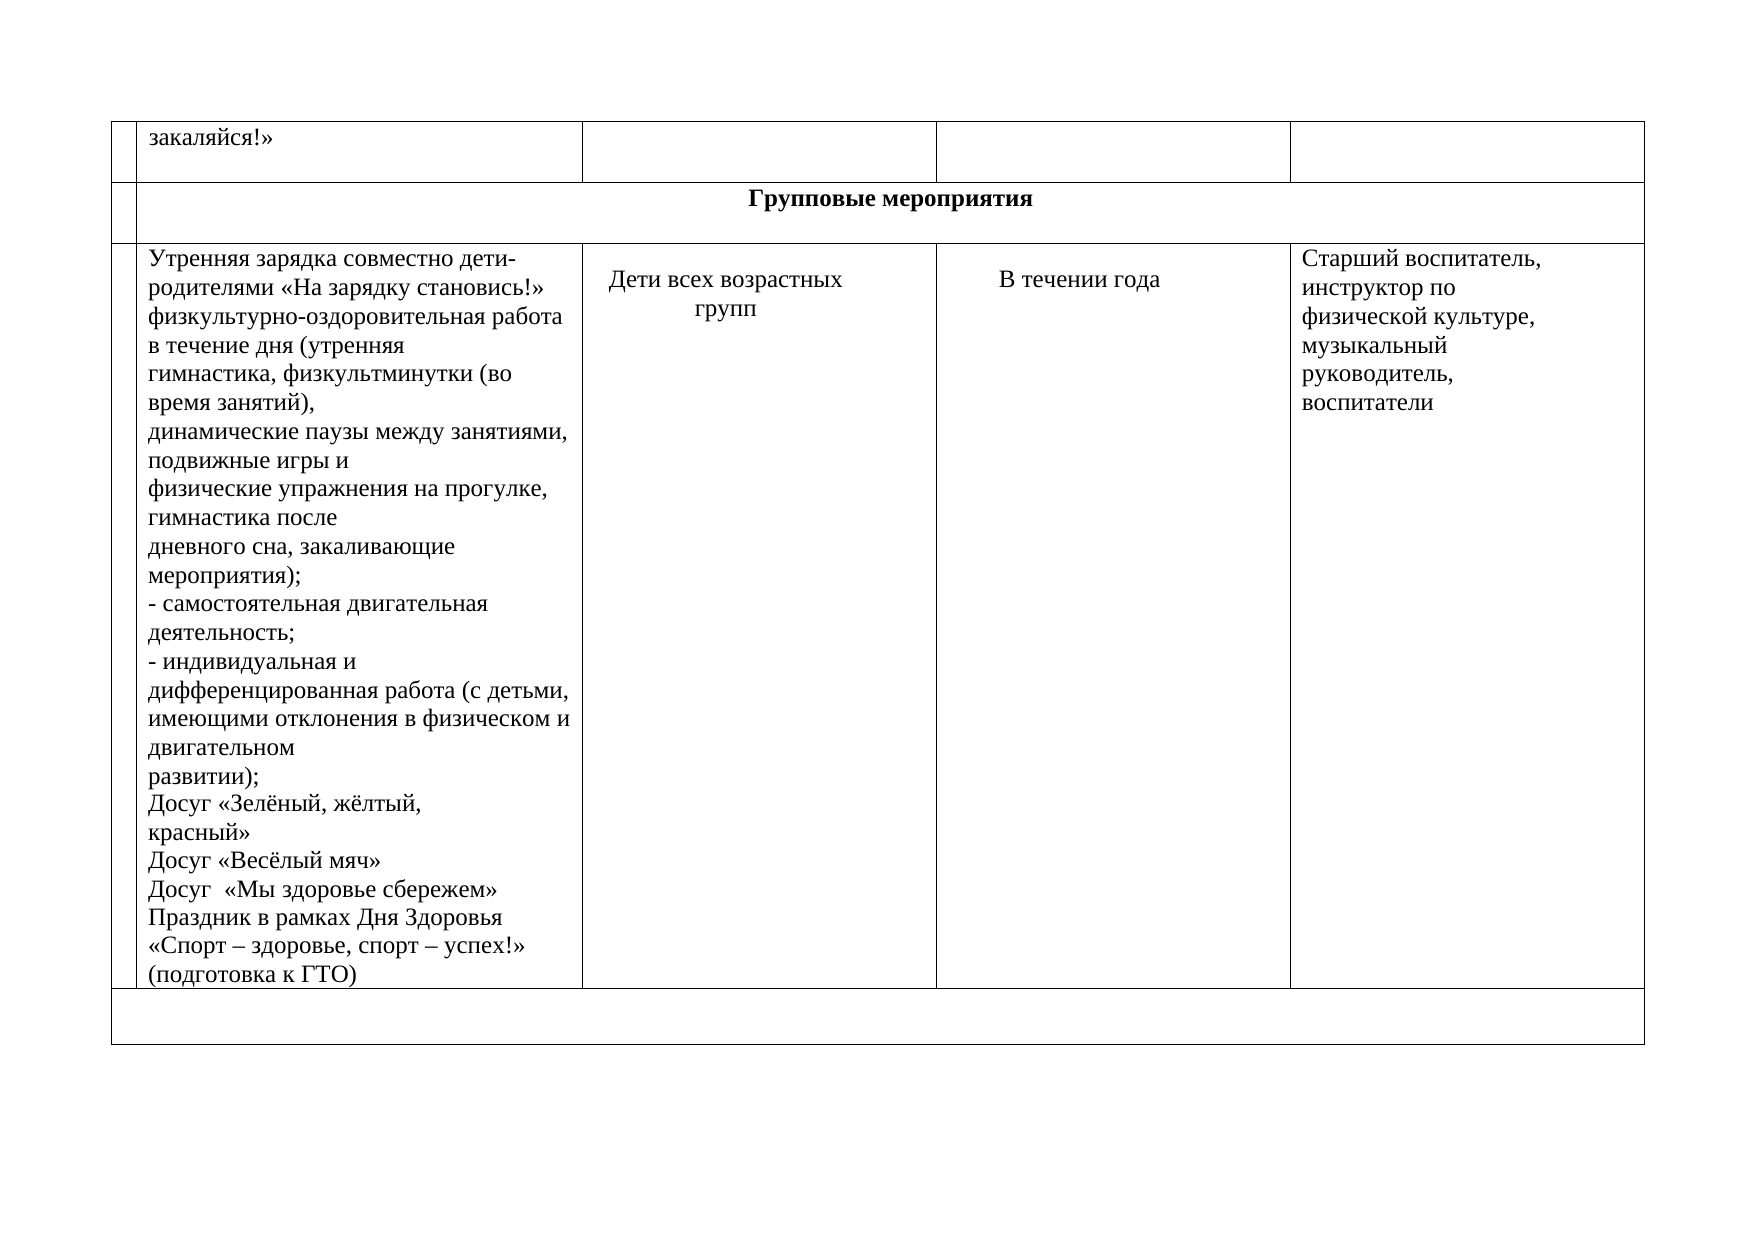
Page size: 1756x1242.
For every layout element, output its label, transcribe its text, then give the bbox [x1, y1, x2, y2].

table_cell [112, 122, 136, 182]
table_cell Групповые мероприятия [137, 183, 1644, 242]
table_cell Старший воспитатель, инструктор по физической культуре, музыкальный руководитель, воспитатели [1291, 244, 1644, 988]
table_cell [1291, 122, 1644, 182]
table_cell [112, 989, 1644, 1044]
table_cell [112, 244, 136, 988]
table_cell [937, 122, 1290, 182]
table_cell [583, 122, 936, 182]
table_cell Утренняя зарядка совместно дети- родителями «На зарядку становись!» физкультурно-оздоровительная работа в течение дня (утренняя гимнастика, физкультминутки (во время занятий), динамические паузы между занятиями, подвижные игры и физические упражнения на прогулке, гимнастика после дневного сна, закаливающие мероприятия); - самостоятельная двигательная деятельность; - индивидуальная и дифференцированная работа (с детьми, имеющими отклонения в физическом и двигательном развитии); Досуг «Зелёный, жёлтый, красный» Досуг «Весёлый мяч» Досуг «Мы здоровье сбережем» Праздник в рамках Дня Здоровья «Спорт – здоровье, спорт – успех!» (подготовка к ГТО) [137, 244, 582, 988]
table_cell Дети всех возрастных групп [583, 244, 936, 988]
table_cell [137, 122, 582, 182]
table_cell [112, 183, 136, 242]
table_cell В течении года [937, 244, 1290, 988]
